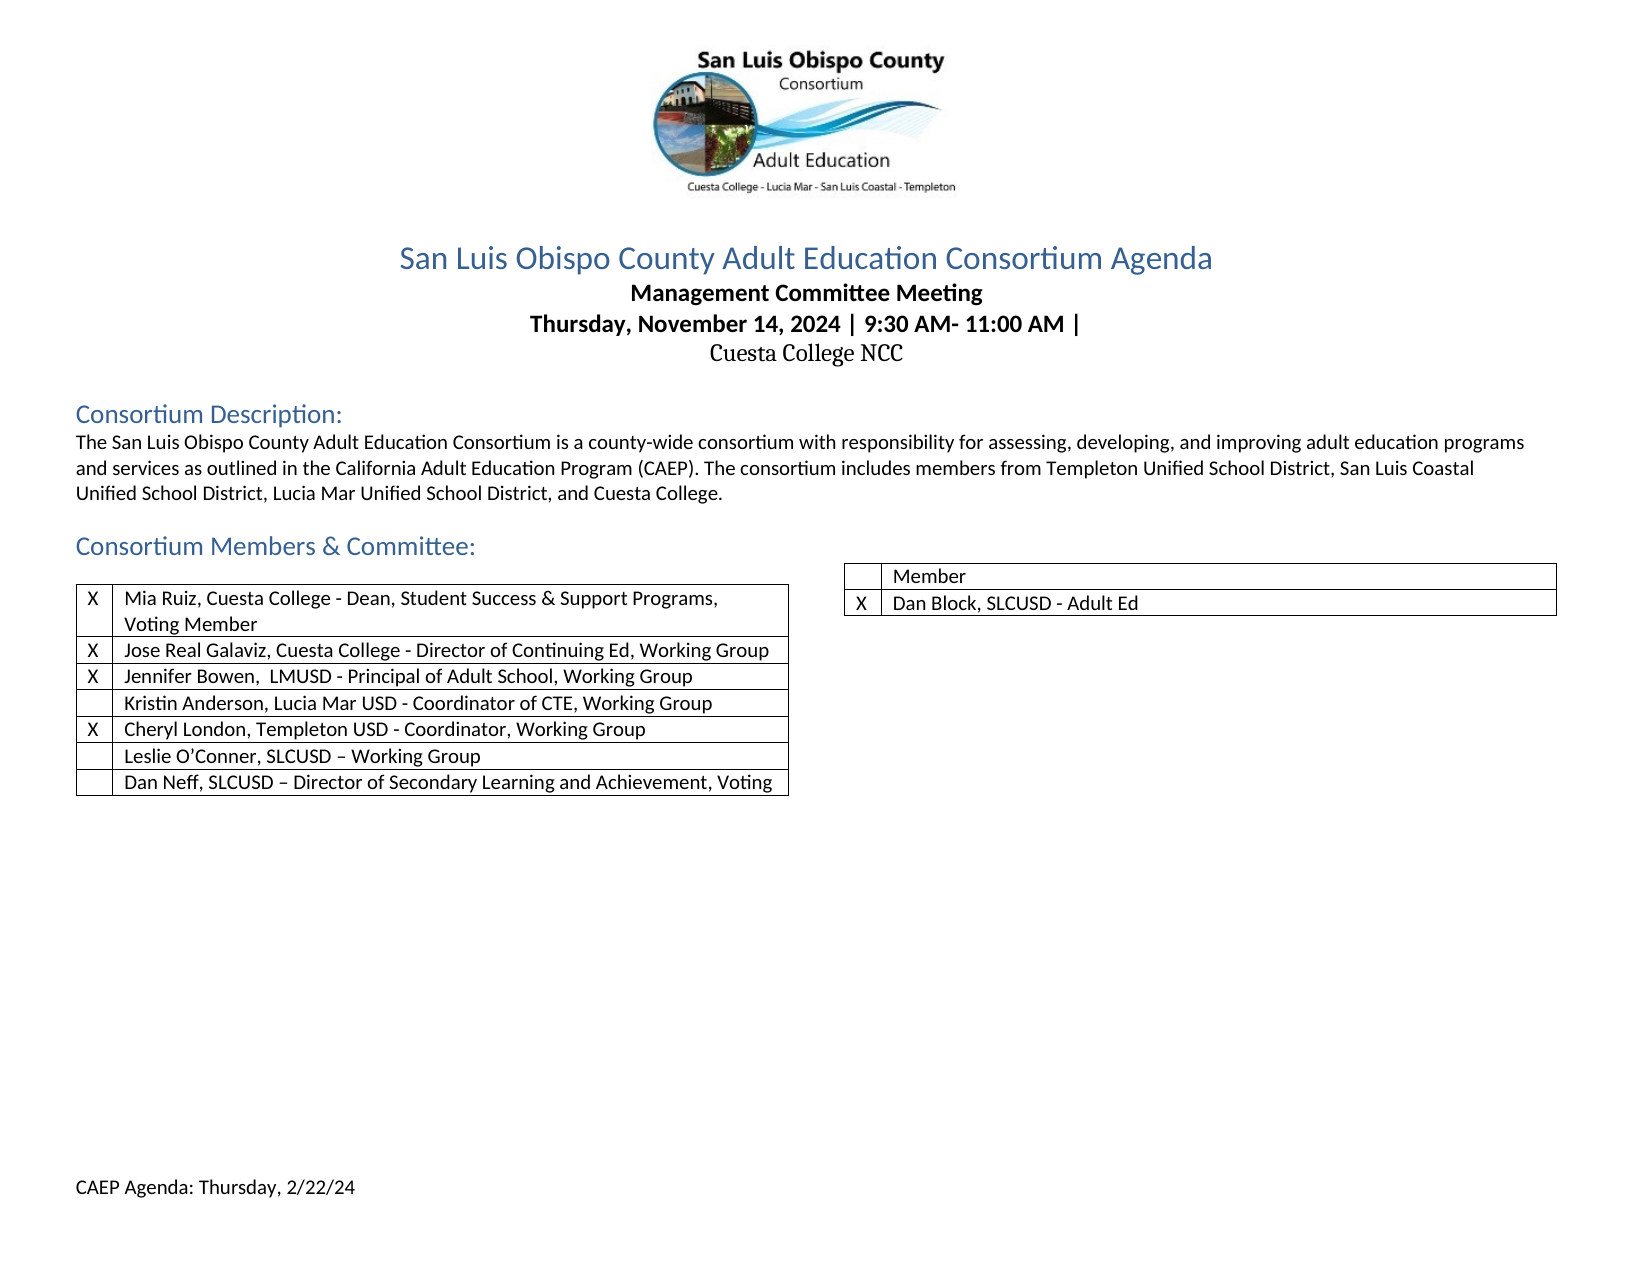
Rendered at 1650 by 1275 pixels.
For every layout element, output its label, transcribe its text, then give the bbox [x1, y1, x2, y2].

text Cuesta College NCC [76, 338, 1537, 367]
table_cell X [77, 664, 112, 689]
subtitle Consortium Members & Committee: [76, 529, 1537, 562]
text The San Luis Obispo County Adult Education Consortium is a county-wide consortium with responsibility for assessing, developing, and improving adult education programs and services as outlined in the California Adult Education Program (CAEP). The consortium includes members from Templeton Unified School District, San Luis Coastal Unified School District, Lucia Mar Unified School District, and Cuesta College. [76, 430, 1537, 506]
table_cell Leslie O’Conner, SLCUSD – Working Group [113, 743, 788, 768]
picture [650, 36, 963, 212]
table_cell Dan Block, SLCUSD - Adult Ed [882, 590, 1556, 615]
table_header X [77, 585, 112, 636]
table_cell X [845, 590, 881, 615]
table_cell [845, 564, 881, 589]
subtitle Consortium Description: [76, 397, 1537, 430]
table_cell Cheryl London, Templeton USD - Coordinator, Working Group [113, 717, 788, 742]
table_cell X [77, 717, 112, 742]
table_cell Dan Neff, SLCUSD – Director of Secondary Learning and Achievement, Voting Member [113, 770, 788, 795]
subtitle San Luis Obispo County Adult Education Consortium Agenda [76, 237, 1537, 277]
table_cell [77, 770, 112, 795]
table_header Mia Ruiz, Cuesta College - Dean, Student Success & Support Programs, Voting Member [113, 585, 788, 636]
text Thursday, November 14, 2024 | 9:30 AM- 11:00 AM | [76, 308, 1537, 338]
table_cell Jennifer Bowen, LMUSD - Principal of Adult School, Working Group [113, 664, 788, 689]
table_cell Kristin Anderson, Lucia Mar USD - Coordinator of CTE, Working Group [113, 690, 788, 716]
text Management Committee Meeting [76, 277, 1537, 308]
table_cell Dan Neff, SLCUSD – Director of Secondary Learning and Achievement, Voting Member [882, 564, 1556, 589]
table_cell [77, 690, 112, 716]
table_cell X [77, 637, 112, 663]
table_cell Jose Real Galaviz, Cuesta College - Director of Continuing Ed, Working Group [113, 637, 788, 663]
table_cell [77, 743, 112, 768]
